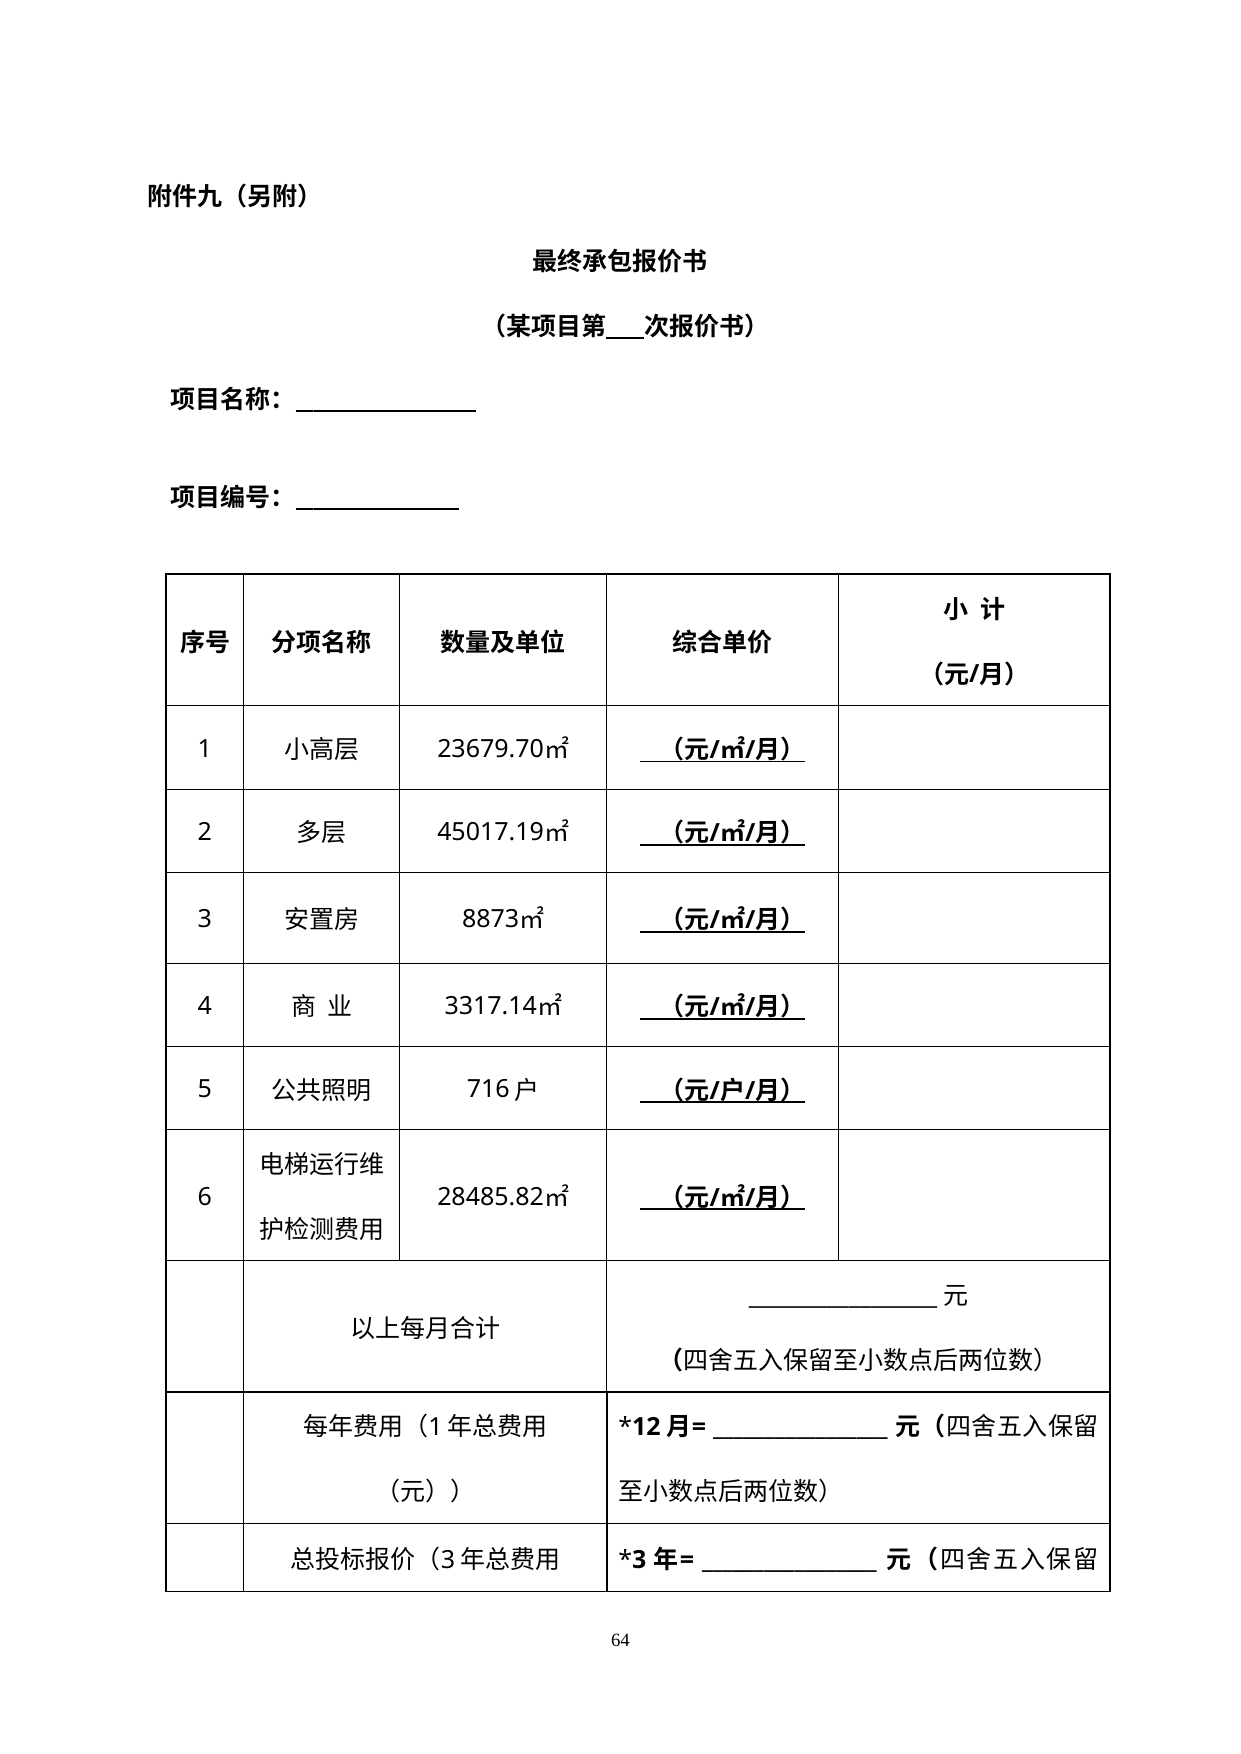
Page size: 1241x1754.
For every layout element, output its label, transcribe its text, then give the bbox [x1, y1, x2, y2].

table_cell 以上每月合计 [244, 1261, 606, 1391]
text 项目名称： 项目编号： [171, 365, 479, 528]
table_header 分项名称 [244, 575, 399, 705]
table_cell *12月= _________________ 元（四舍五入保留至小数点后两位数） [608, 1393, 1109, 1522]
table_cell [839, 790, 1109, 872]
table_cell 2 [167, 790, 243, 872]
table_cell 23679.70㎡ [400, 706, 606, 789]
table_cell 电梯运行维护检测费用 [244, 1130, 399, 1260]
subtitle 附件九（另附） [148, 162, 1093, 227]
table_cell [167, 1393, 243, 1522]
table_cell （元/㎡/月） [607, 1130, 838, 1260]
table_cell （元/户/月） [607, 1047, 838, 1129]
table_cell 小高层 [244, 706, 399, 789]
table_cell [839, 873, 1109, 963]
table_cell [608, 1524, 1109, 1591]
table_header 综合单价 [607, 575, 838, 705]
table_cell 6 [167, 1130, 243, 1260]
table_cell 716户 [400, 1047, 606, 1129]
table_cell （元/㎡/月） [607, 964, 838, 1046]
text 最终承包报价书 [148, 227, 1093, 292]
table_cell 多层 [244, 790, 399, 872]
table_cell 8873㎡ [400, 873, 606, 963]
table_cell 公共照明 [244, 1047, 399, 1129]
table_cell （元/㎡/月） [607, 706, 838, 789]
table_cell 总投标报价（3年总费用（元）） [244, 1524, 606, 1591]
table_header 数量及单位 [400, 575, 606, 705]
table_cell 28485.82㎡ [400, 1130, 606, 1260]
table_cell [167, 1261, 243, 1391]
table_cell [839, 706, 1109, 789]
table_header 序号 [167, 575, 243, 705]
table_cell 3317.14㎡ [400, 964, 606, 1046]
table_cell 1 [167, 706, 243, 789]
table_cell 3 [167, 873, 243, 963]
table_cell 安置房 [244, 873, 399, 963]
table_header 小 计 （元/月） [839, 575, 1109, 705]
table_cell 每年费用（1年总费用（元）） [244, 1393, 606, 1522]
table_cell [167, 1524, 243, 1591]
table_cell 45017.19㎡ [400, 790, 606, 872]
table_cell _________________ 元 （四舍五入保留至小数点后两位数） [607, 1261, 1109, 1391]
table_cell （元/㎡/月） [607, 790, 838, 872]
text （某项目第 次报价书） [158, 292, 1093, 357]
table_cell 商 业 [244, 964, 399, 1046]
table_cell 4 [167, 964, 243, 1046]
table_cell [839, 964, 1109, 1046]
table_cell [839, 1130, 1109, 1260]
table_cell [839, 1047, 1109, 1129]
table_cell （元/㎡/月） [607, 873, 838, 963]
table_cell 5 [167, 1047, 243, 1129]
